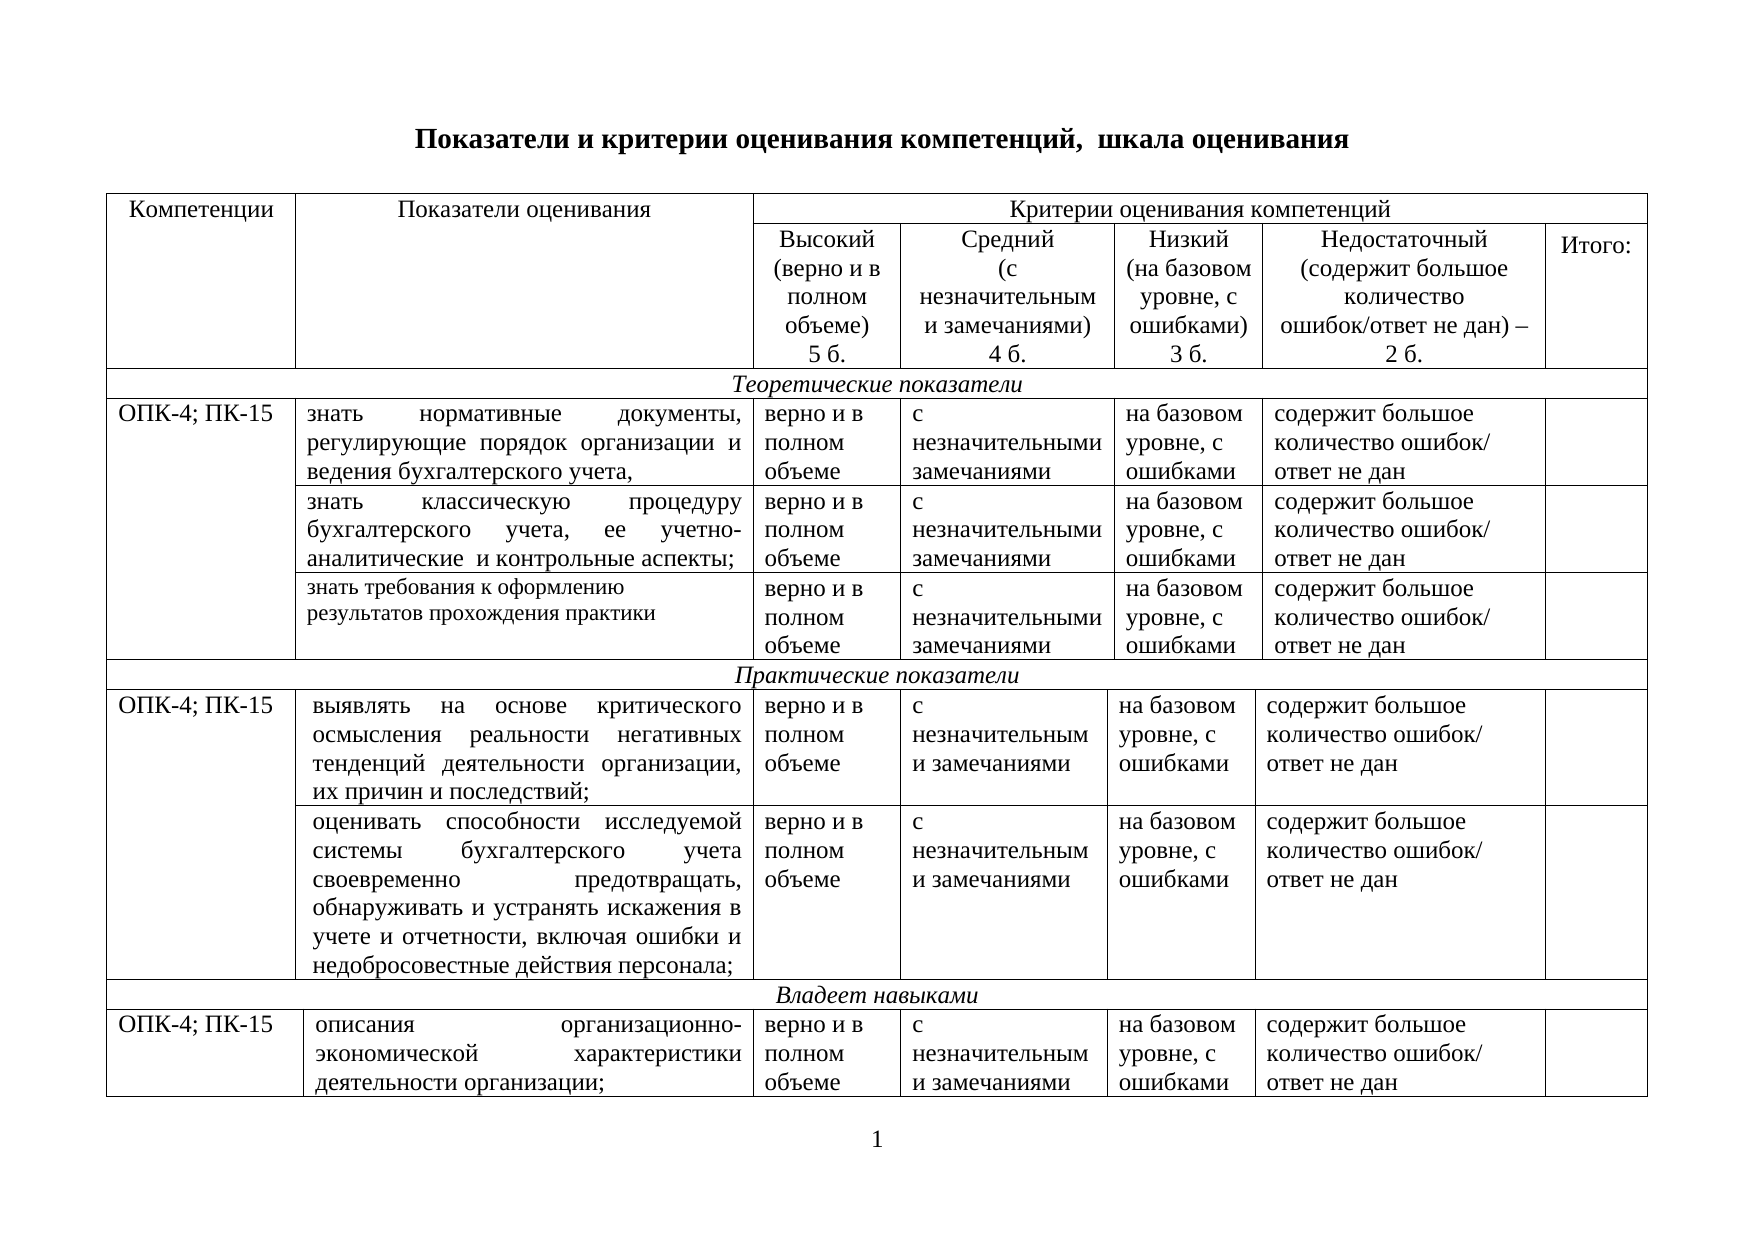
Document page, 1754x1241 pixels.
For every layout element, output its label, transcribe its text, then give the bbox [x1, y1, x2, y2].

table_cell [1546, 573, 1647, 659]
table_cell Средний (с незначительным и замечаниями) 4 б. [901, 224, 1114, 368]
table_cell Низкий (на базовом уровне, с ошибками) 3 б. [1115, 224, 1262, 368]
table_cell содержит большое количество ошибок/ ответ не дан [1256, 806, 1545, 979]
table_cell содержит большое количество ошибок/ ответ не дан [1263, 399, 1545, 485]
table_cell ОПК-4; ПК-15 [107, 690, 295, 979]
table_cell Практические показатели [107, 660, 1647, 689]
table_cell на базовом уровне, с ошибками [1115, 573, 1262, 659]
table_cell верно и в полном объеме [754, 399, 900, 485]
table_cell на базовом уровне, с ошибками [1115, 399, 1262, 485]
table_cell оценивать способности исследуемой системы бухгалтерского учета своевременно предотвращать, обнаруживать и устранять искажения в учете и отчетности, включая ошибки и недобросовестные действия персонала; [296, 806, 753, 979]
table_cell знать классическую процедуру бухгалтерского учета, ее учетно-аналитические и контрольные аспекты; [296, 486, 753, 572]
table_cell выявлять на основе критического осмысления реальности негативных тенденций деятельности организации, их причин и последствий; [296, 690, 753, 805]
table_cell с незначительными замечаниями [901, 399, 1114, 485]
table_cell верно и в полном объеме [754, 573, 900, 659]
table_cell на базовом уровне, с ошибками [1108, 1010, 1255, 1096]
table_cell верно и в полном объеме [754, 1010, 900, 1096]
table_cell на базовом уровне, с ошибками [1115, 486, 1262, 572]
table_cell знать нормативные документы, регулирующие порядок организации и ведения бухгалтерского учета, [296, 399, 753, 485]
table_cell ОПК-4; ПК-15 [107, 1010, 303, 1096]
table_cell содержит большое количество ошибок/ ответ не дан [1263, 486, 1545, 572]
table_cell с незначительными замечаниями [901, 806, 1107, 979]
table_cell [1546, 806, 1647, 979]
table_cell верно и в полном объеме [754, 486, 900, 572]
table_cell с незначительными замечаниями [901, 573, 1114, 659]
table_cell знать требования к оформлению результатов прохождения практики [296, 573, 753, 659]
table_cell [1546, 1010, 1647, 1096]
table_header Компетенции [107, 194, 295, 368]
table_cell ОПК-4; ПК-15 [107, 399, 295, 659]
table_cell Высокий (верно и в полном объеме) 5 б. [754, 224, 900, 368]
table_cell с незначительными замечаниями [901, 1010, 1107, 1096]
table_cell верно и в полном объеме [754, 806, 900, 979]
table_cell с незначительными замечаниями [901, 690, 1107, 805]
table_cell Итого: [1546, 224, 1647, 368]
table_cell на базовом уровне, с ошибками [1108, 690, 1255, 805]
table_cell с незначительными замечаниями [901, 486, 1114, 572]
table_cell верно и в полном объеме [754, 690, 900, 805]
table_cell Теоретические показатели [107, 369, 1647, 397]
text Показатели и критерии оценивания компетенций, шкала оценивания [128, 118, 1636, 156]
table_cell [1546, 486, 1647, 572]
table_header Показатели оценивания [296, 194, 753, 368]
table_cell Владеет навыками [107, 980, 1647, 1008]
table_cell описания организационно-экономической характеристики деятельности организации; [304, 1010, 753, 1096]
table_header Критерии оценивания компетенций [754, 194, 1647, 223]
table_cell Недостаточный (содержит большое количество ошибок/ответ не дан) – 2 б. [1263, 224, 1545, 368]
table_cell содержит большое количество ошибок/ ответ не дан [1256, 1010, 1545, 1096]
table_cell содержит большое количество ошибок/ ответ не дан [1263, 573, 1545, 659]
table_cell [1546, 690, 1647, 805]
table_cell [1546, 399, 1647, 485]
table_cell на базовом уровне, с ошибками [1108, 806, 1255, 979]
table_cell содержит большое количество ошибок/ ответ не дан [1256, 690, 1545, 805]
